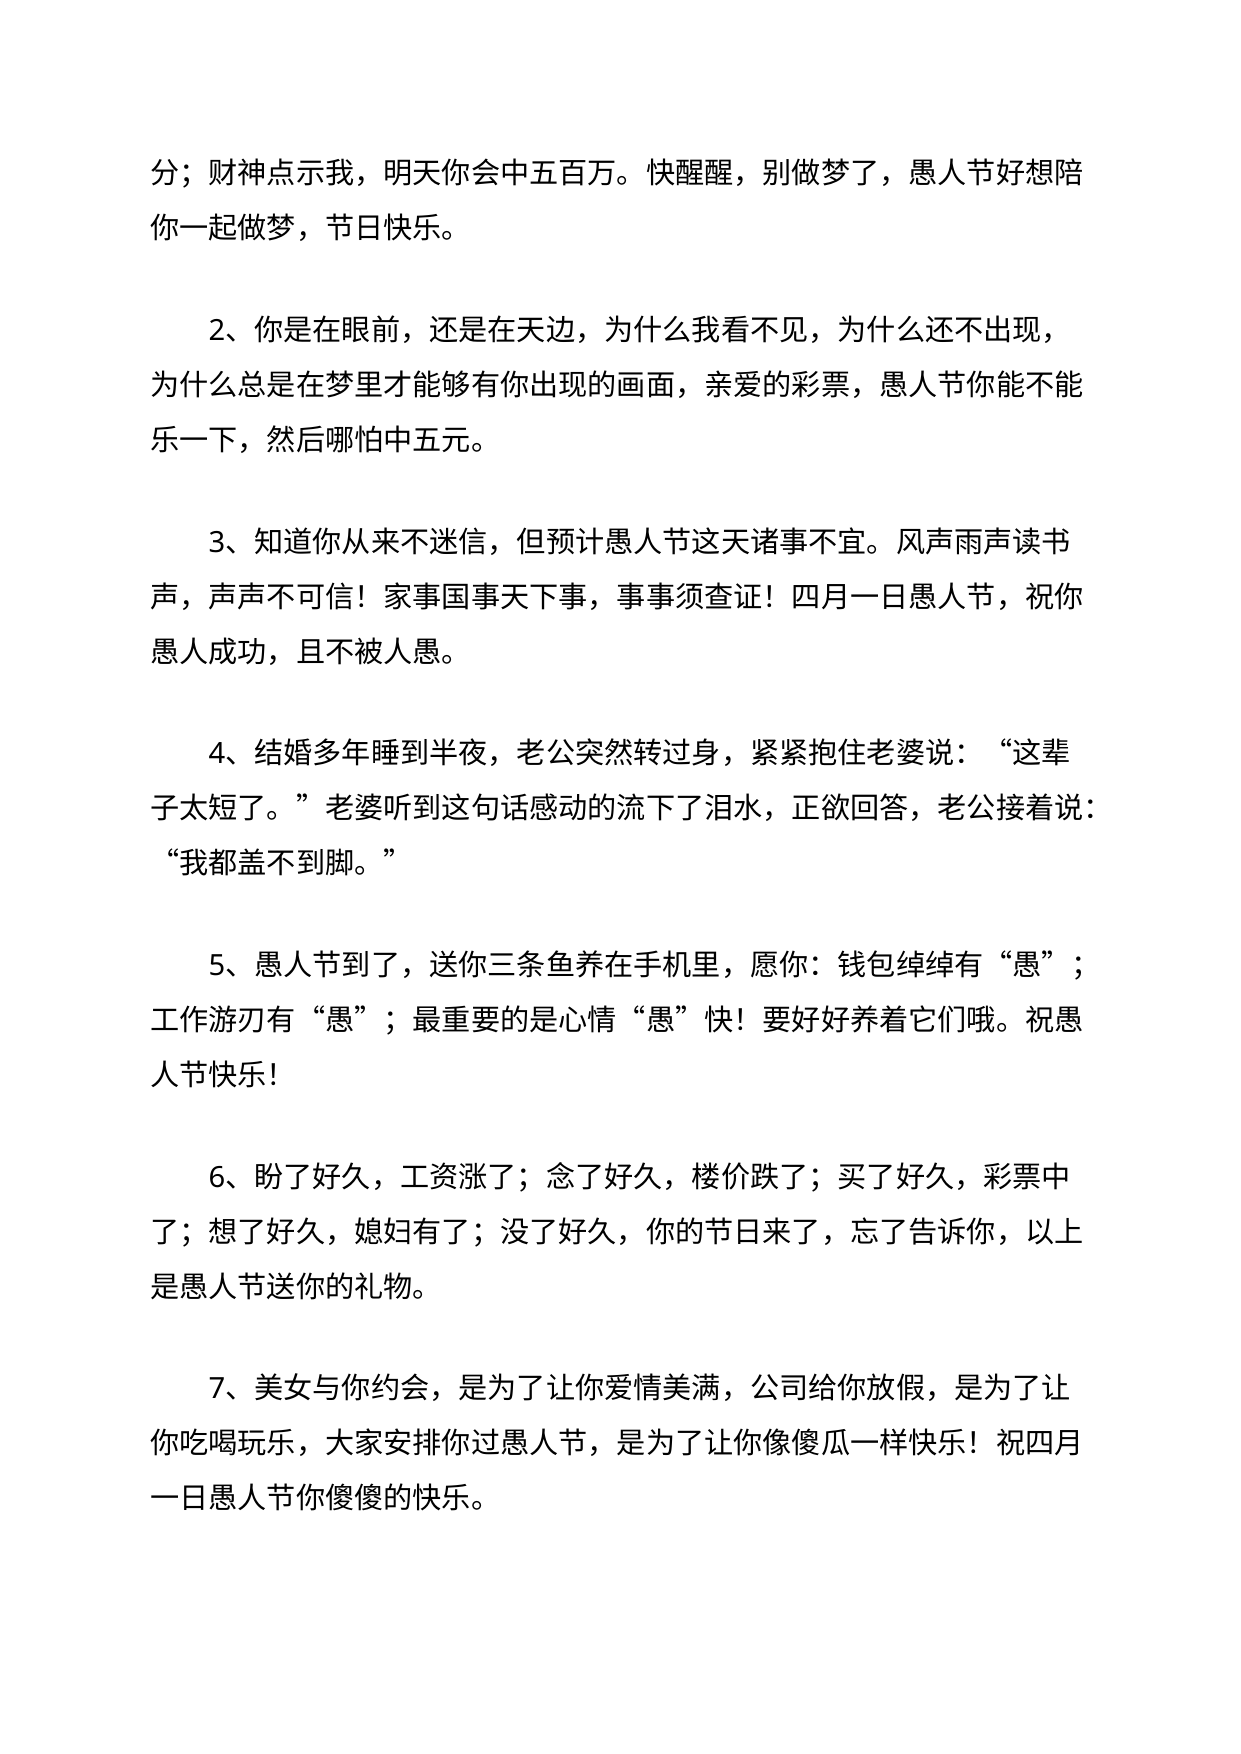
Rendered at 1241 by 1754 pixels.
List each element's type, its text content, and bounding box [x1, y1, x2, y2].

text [150, 150, 1090, 247]
text 7、美女与你约会，是为了让你爱情美满，公司给你放假，是为了让你吃喝玩乐，大家安排你过愚人节，是为了让你像傻瓜一样快乐！祝四月一日愚人节你傻傻的快乐。 [150, 1365, 1090, 1517]
text 5、愚人节到了，送你三条鱼养在手机里，愿你：钱包绰绰有“愚”；工作游刃有“愚”；最重要的是心情“愚”快！要好好养着它们哦。祝愚人节快乐！ [150, 942, 1090, 1094]
text 3、知道你从来不迷信，但预计愚人节这天诸事不宜。风声雨声读书声，声声不可信！家事国事天下事，事事须查证！四月一日愚人节，祝你愚人成功，且不被人愚。 [150, 518, 1090, 671]
text 6、盼了好久，工资涨了；念了好久，楼价跌了；买了好久，彩票中了；想了好久，媳妇有了；没了好久，你的节日来了，忘了告诉你，以上是愚人节送你的礼物。 [150, 1153, 1090, 1306]
text 4、结婚多年睡到半夜，老公突然转过身，紧紧抱住老婆说：“这辈子太短了。”老婆听到这句话感动的流下了泪水，正欲回答，老公接着说：“我都盖不到脚。” [150, 730, 1090, 882]
text 2、你是在眼前，还是在天边，为什么我看不见，为什么还不出现，为什么总是在梦里才能够有你出现的画面，亲爱的彩票，愚人节你能不能乐一下，然后哪怕中五元。 [150, 307, 1090, 459]
